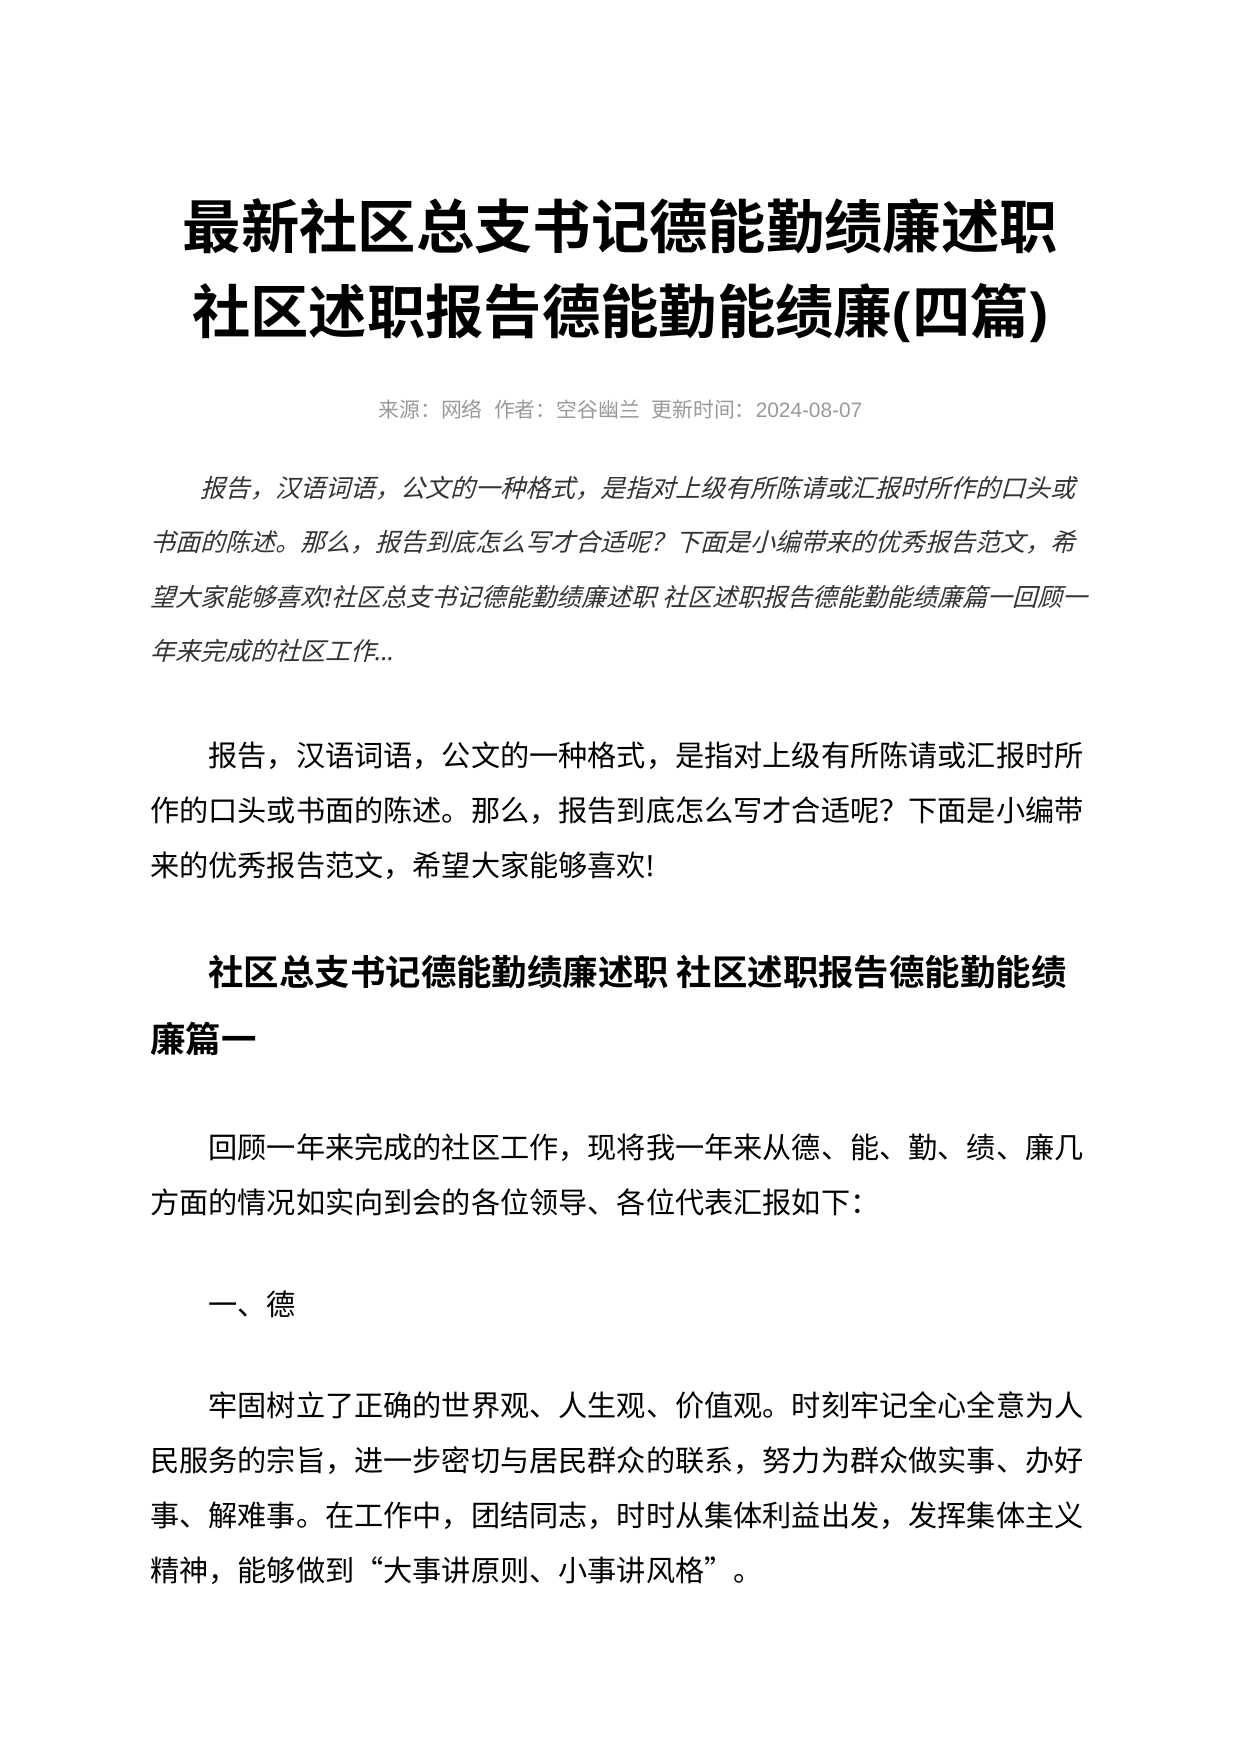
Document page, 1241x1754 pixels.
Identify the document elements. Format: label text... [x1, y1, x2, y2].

text 一、德 [150, 1281, 1090, 1323]
text 社区总支书记德能勤绩廉述职 社区述职报告德能勤能绩廉篇一 [150, 944, 1090, 1062]
text 牢固树立了正确的世界观、人生观、价值观。时刻牢记全心全意为人民服务的宗旨，进一步密切与居民群众的联系，努力为群众做实事、办好事、解难事。在工作中，团结同志，时时从集体利益出发，发挥集体主义精神，能够做到“大事讲原则、小事讲风格”。 [150, 1383, 1090, 1590]
text 报告，汉语词语，公文的一种格式，是指对上级有所陈请或汇报时所作的口头或书面的陈述。那么，报告到底怎么写才合适呢？下面是小编带来的优秀报告范文，希望大家能够喜欢!社区总支书记德能勤绩廉述职 社区述职报告德能勤能绩廉篇一回顾一年来完成的社区工作... [150, 468, 1090, 668]
subtitle 最新社区总支书记德能勤绩廉述职 社区述职报告德能勤能绩廉(四篇) [150, 181, 1090, 351]
text 来源：网络 作者：空谷幽兰 更新时间：2024-08-07 [150, 397, 1090, 421]
text 回顾一年来完成的社区工作，现将我一年来从德、能、勤、绩、廉几方面的情况如实向到会的各位领导、各位代表汇报如下： [150, 1124, 1090, 1222]
text 报告，汉语词语，公文的一种格式，是指对上级有所陈请或汇报时所作的口头或书面的陈述。那么，报告到底怎么写才合适呢？下面是小编带来的优秀报告范文，希望大家能够喜欢! [150, 733, 1090, 885]
